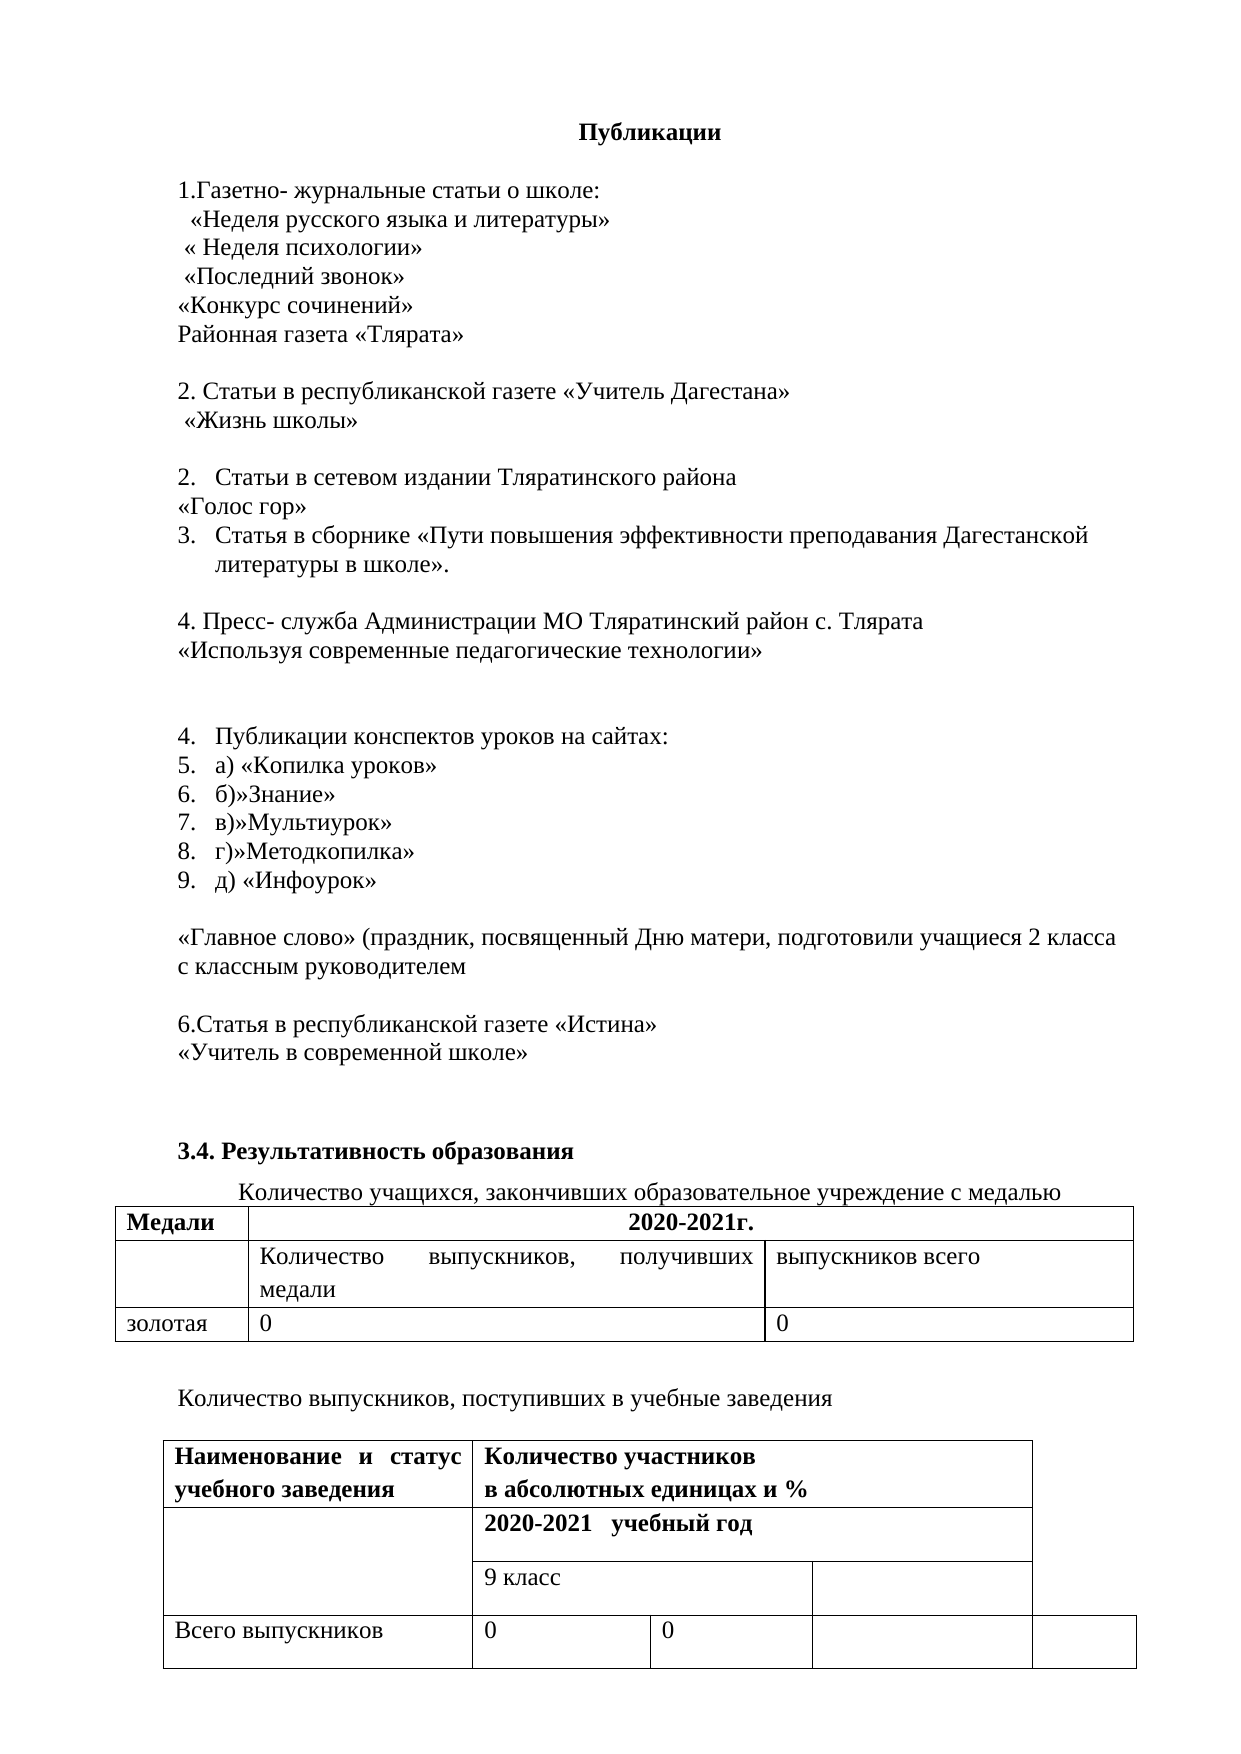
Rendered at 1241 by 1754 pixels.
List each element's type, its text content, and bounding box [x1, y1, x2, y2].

table_header Медали [116, 1207, 248, 1240]
text 1.Газетно- журнальные статьи о школе: [177, 175, 1122, 204]
table_cell выпускников всего [766, 1241, 1133, 1307]
table_cell 0 [766, 1308, 1133, 1341]
text «Неделя русского языка и литературы» [177, 204, 1122, 232]
text 3.4. Результативность образования [177, 1136, 1122, 1165]
table_cell Количество выпускников, получивших медали [249, 1241, 764, 1307]
table_header 2020-2021г. [249, 1207, 1133, 1240]
text 6.Статья в республиканской газете «Истина» [177, 1009, 1122, 1037]
list д) «Инфоурок» [177, 865, 1122, 894]
table_cell [116, 1241, 248, 1307]
text Количество учащихся, закончивших образовательное учреждение с медалью [177, 1177, 1122, 1206]
text 2. Статьи в республиканской газете «Учитель Дагестана» [177, 376, 1122, 405]
text «Главное слово» (праздник, посвященный Дню матери, подготовили учащиеся 2 класса с классным руководителем [177, 922, 1122, 980]
table_cell Всего выпускников [164, 1616, 472, 1668]
table_header Наименование и статус учебного заведения [164, 1441, 472, 1507]
table_cell [813, 1562, 1032, 1614]
text «Жизнь школы» [177, 405, 1122, 434]
list Статья в сборнике «Пути повышения эффективности преподавания Дагестанской литературы в школе». [177, 520, 1122, 577]
table_cell [1033, 1616, 1136, 1668]
text «Конкурс сочинений» [177, 290, 1122, 319]
table_cell золотая [116, 1308, 248, 1341]
list а) «Копилка уроков» [177, 750, 1122, 779]
table_cell 0 [249, 1308, 764, 1341]
table_cell 9 класс [473, 1562, 812, 1614]
table_cell [164, 1508, 472, 1614]
text «Последний звонок» [177, 261, 1122, 290]
text Районная газета «Тлярата» [177, 319, 1122, 347]
text «Голос гор» [177, 491, 1122, 520]
text « Неделя психологии» [177, 232, 1122, 261]
list Публикации конспектов уроков на сайтах: [177, 721, 1122, 750]
table_cell 0 [473, 1616, 650, 1668]
table_cell 0 [651, 1616, 812, 1668]
list в)»Мультиурок» [177, 807, 1122, 836]
text Публикации [177, 117, 1122, 146]
text 4. Пресс- служба Администрации МО Тляратинский район с. Тлярата [177, 606, 1122, 635]
list б)»Знание» [177, 779, 1122, 807]
text «Используя современные педагогические технологии» [177, 635, 1122, 664]
text «Учитель в современной школе» [177, 1037, 1122, 1066]
table_cell 2020-2021 учебный год [473, 1508, 1032, 1561]
table_header Количество участников в абсолютных единицах и % [473, 1441, 1032, 1507]
list г)»Методкопилка» [177, 836, 1122, 865]
table_cell [813, 1616, 1032, 1668]
text Количество выпускников, поступивших в учебные заведения [177, 1383, 1122, 1412]
list Статьи в сетевом издании Тляратинского района [177, 462, 1122, 491]
